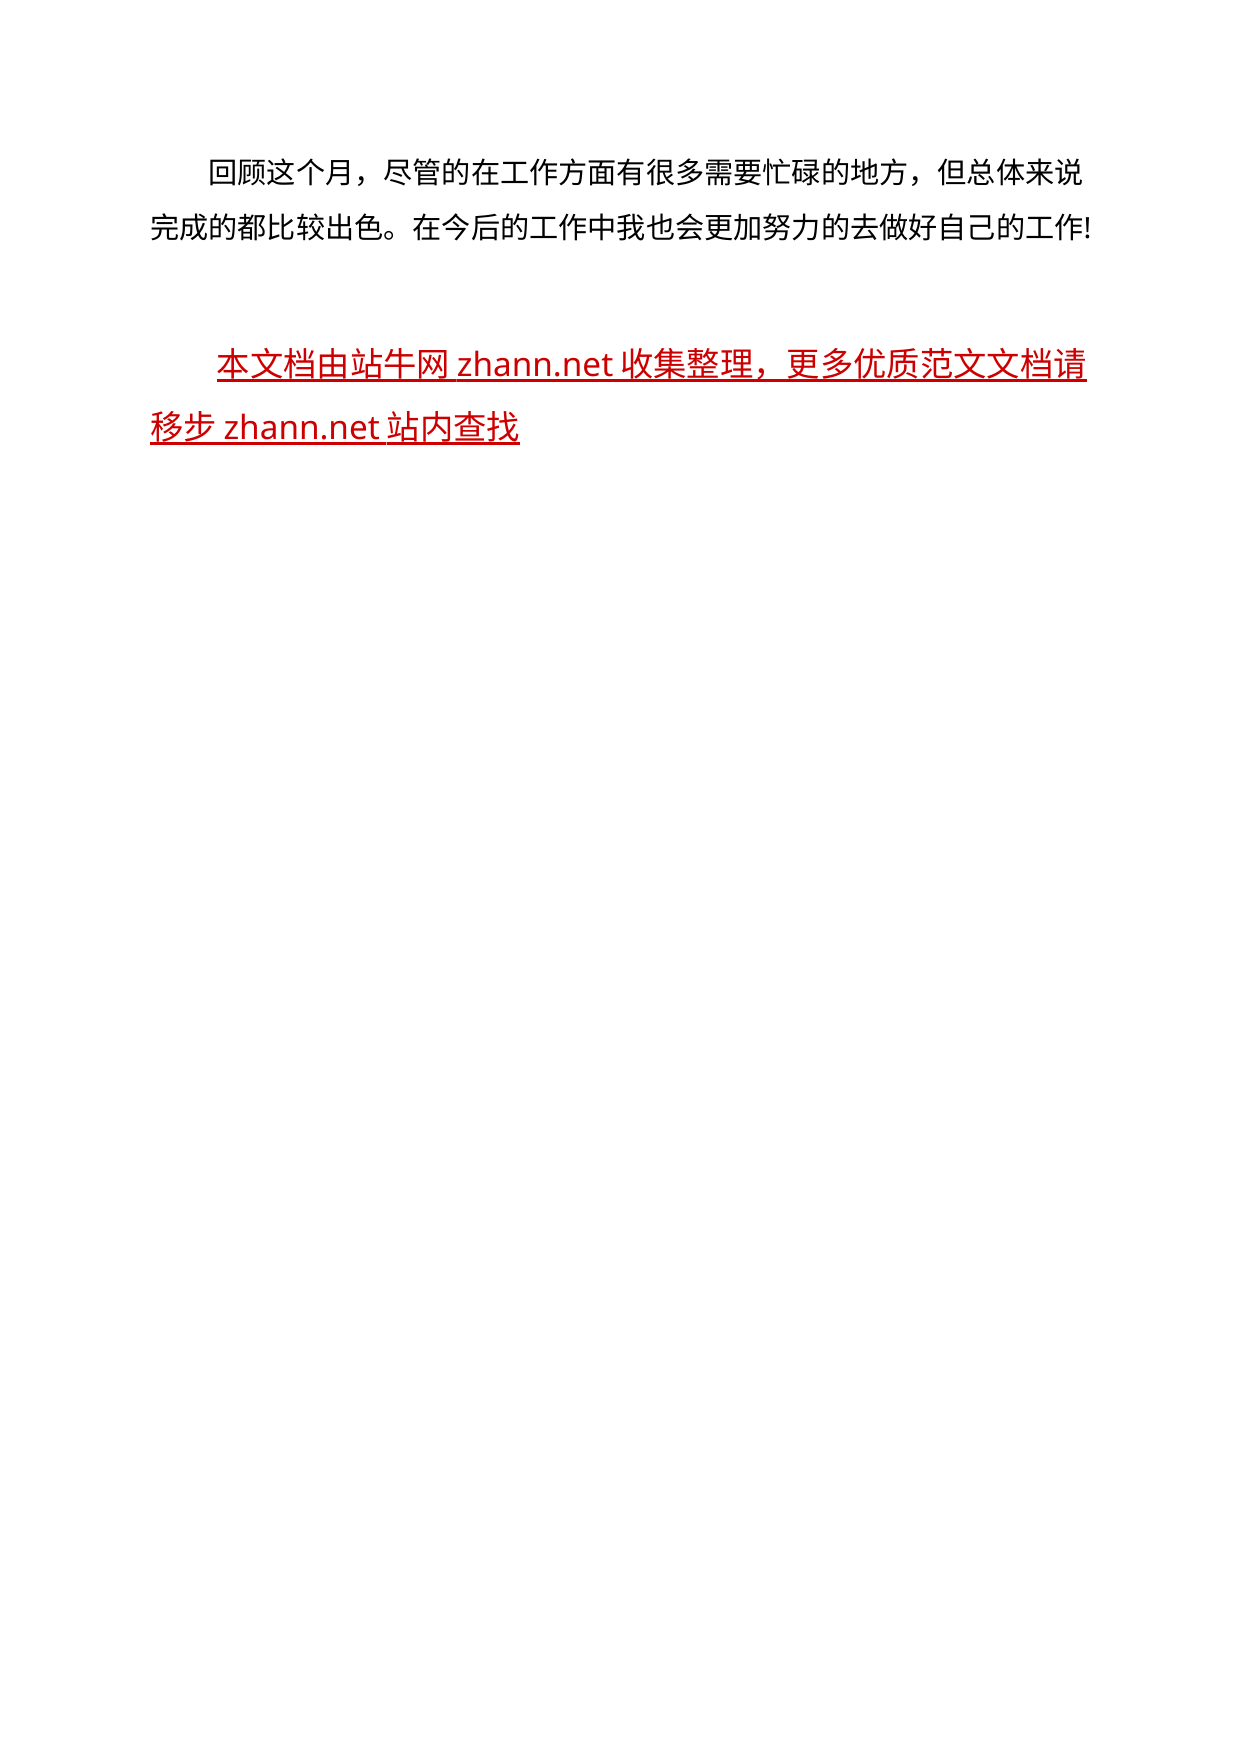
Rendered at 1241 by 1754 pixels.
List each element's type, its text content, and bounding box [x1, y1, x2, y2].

text 本文档由站牛网zhann.net收集整理，更多优质范文文档请移步zhann.net站内查找 [150, 338, 1090, 449]
text 回顾这个月，尽管的在工作方面有很多需要忙碌的地方，但总体来说完成的都比较出色。在今后的工作中我也会更加努力的去做好自己的工作! [150, 150, 1090, 247]
